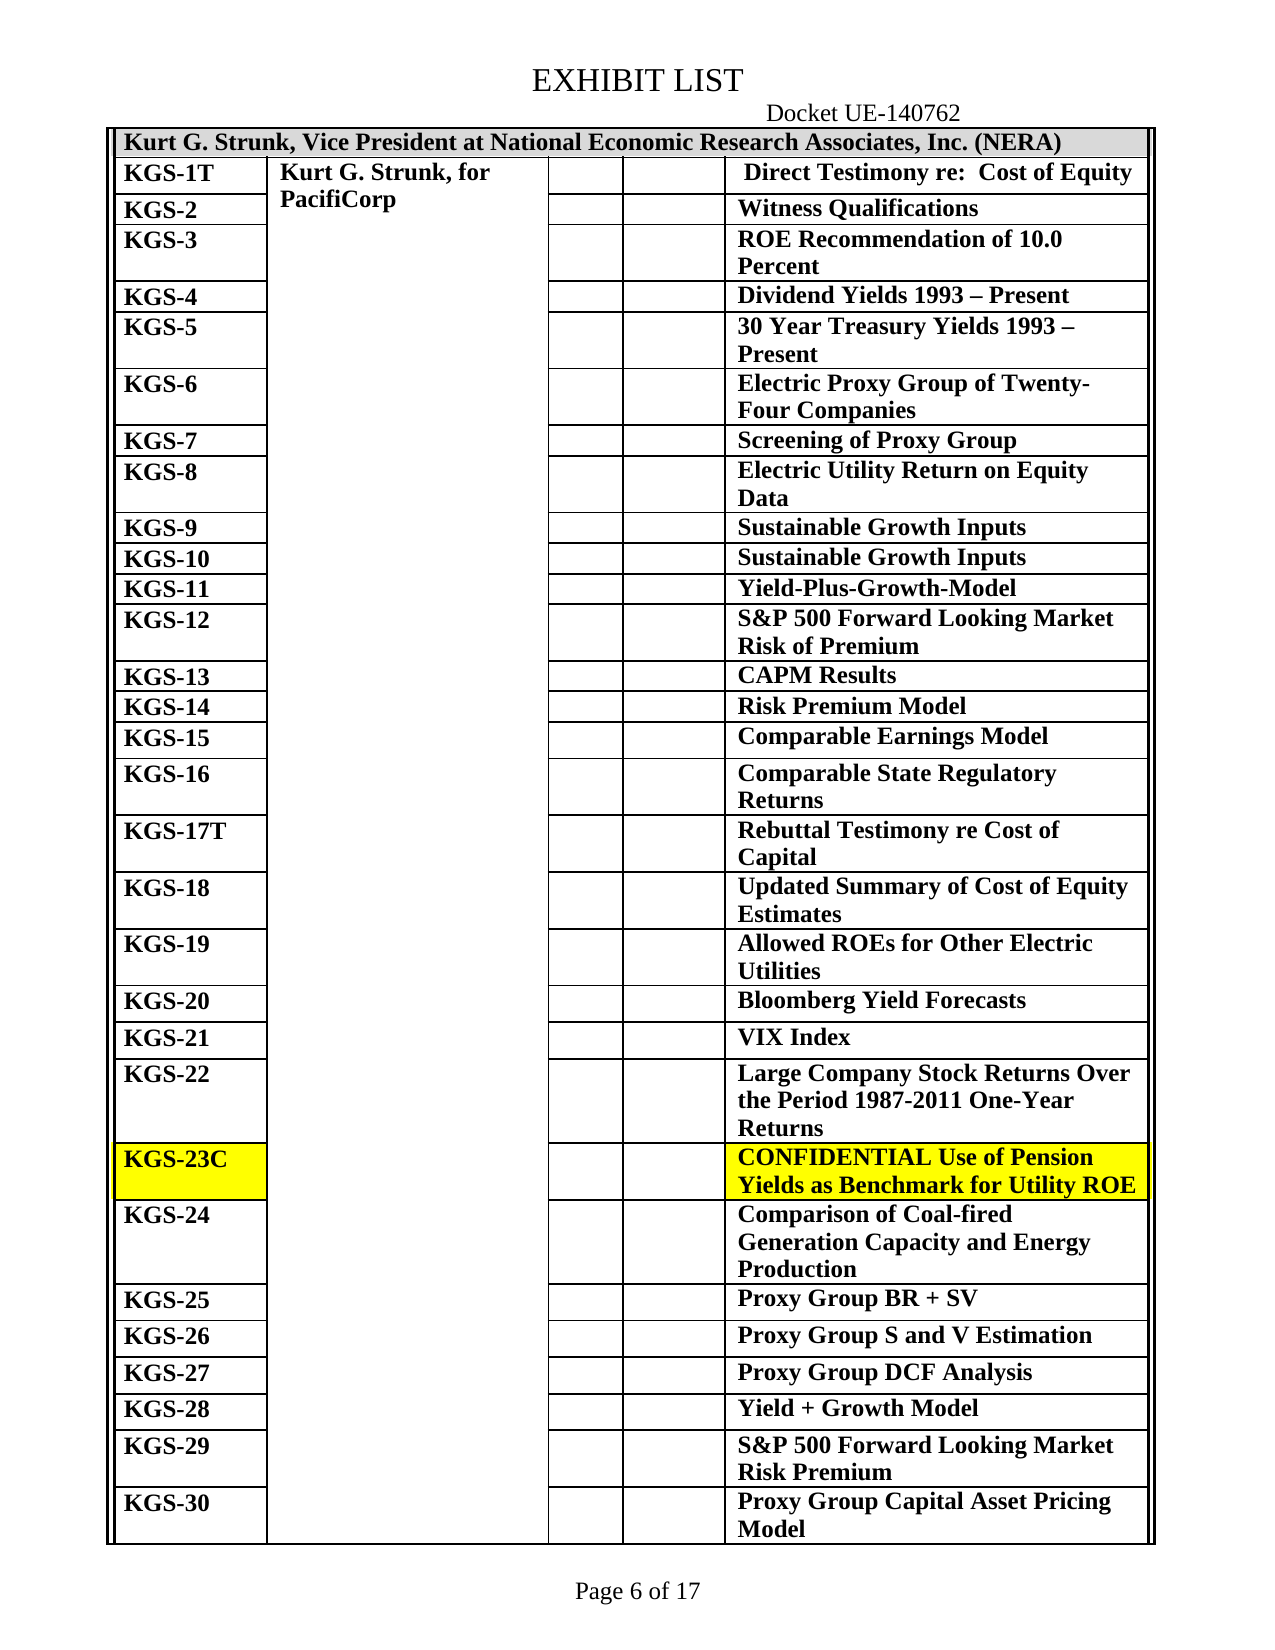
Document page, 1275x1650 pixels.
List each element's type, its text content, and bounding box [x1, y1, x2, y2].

table_cell KGS-3 [116, 225, 266, 280]
table_cell ROE Recommendation of 10.0 Percent [726, 225, 1147, 280]
table_cell [624, 605, 724, 660]
table_cell KGS-18 [116, 873, 266, 928]
table_cell [624, 1431, 724, 1486]
table_cell Yield-Plus-Growth-Model [726, 575, 1147, 603]
table_cell KGS-7 [116, 426, 266, 455]
table_cell [549, 1060, 622, 1142]
table_cell [624, 313, 724, 367]
table_cell [549, 816, 622, 871]
table_cell Yield + Growth Model [726, 1395, 1147, 1429]
table_cell VIX Index [726, 1023, 1147, 1058]
table_cell Comparable Earnings Model [726, 723, 1147, 757]
table_cell 30 Year Treasury Yields 1993 – Present [726, 313, 1147, 367]
table_cell S&P 500 Forward Looking Market Risk of Premium [726, 605, 1147, 660]
table_cell KGS-5 [116, 313, 266, 367]
table_cell Sustainable Growth Inputs [726, 544, 1147, 573]
table_cell KGS-30 [116, 1488, 266, 1543]
table_cell [549, 369, 622, 424]
table_cell [624, 1060, 724, 1142]
table_cell Rebuttal Testimony re Cost of Capital [726, 816, 1147, 871]
table_cell [549, 1431, 622, 1486]
table_cell [624, 723, 724, 757]
table_cell KGS-21 [116, 1023, 266, 1058]
table_cell KGS-28 [116, 1395, 266, 1429]
table_cell KGS-27 [116, 1358, 266, 1393]
table_cell [549, 1321, 622, 1356]
table_cell [549, 986, 622, 1021]
table_cell [624, 195, 724, 223]
table_cell Risk Premium Model [726, 692, 1147, 721]
table_cell KGS-13 [116, 662, 266, 690]
table_cell [624, 816, 724, 871]
table_cell KGS-15 [116, 723, 266, 757]
table_cell Proxy Group Capital Asset Pricing Model [726, 1488, 1147, 1543]
table_cell CAPM Results [726, 662, 1147, 690]
table_cell [624, 1488, 724, 1543]
table_cell [549, 225, 622, 280]
table_cell [549, 1358, 622, 1393]
table_cell KGS-10 [116, 544, 266, 573]
table_cell [624, 1321, 724, 1356]
table_cell [549, 1023, 622, 1058]
table_cell KGS-29 [116, 1431, 266, 1486]
table_cell [549, 930, 622, 984]
table_cell [549, 457, 622, 512]
table_cell [624, 544, 724, 573]
table_cell [549, 426, 622, 455]
table_cell Direct Testimony re: Cost of Equity [726, 158, 1147, 193]
table_cell KGS-17T [116, 816, 266, 871]
table_cell CONFIDENTIAL Use of Pension Yields as Benchmark for Utility ROE [726, 1144, 1147, 1199]
table_cell KGS-12 [116, 605, 266, 660]
table_cell [624, 426, 724, 455]
table_cell [549, 544, 622, 573]
table_cell Large Company Stock Returns Over the Period 1987-2011 One-Year Returns [726, 1060, 1147, 1142]
table_cell [624, 282, 724, 311]
table_cell [549, 575, 622, 603]
table_cell KGS-16 [116, 759, 266, 814]
table_cell Screening of Proxy Group [726, 426, 1147, 455]
table_cell [624, 1023, 724, 1058]
table_cell KGS-2 [116, 195, 266, 223]
table_cell [624, 369, 724, 424]
table_cell [624, 662, 724, 690]
table_cell [624, 1144, 724, 1199]
table_cell Updated Summary of Cost of Equity Estimates [726, 873, 1147, 928]
table_cell Electric Utility Return on Equity Data [726, 457, 1147, 512]
table_cell KGS-14 [116, 692, 266, 721]
table_cell Proxy Group BR + SV [726, 1285, 1147, 1319]
table_cell Kurt G. Strunk, for PacifiCorp [268, 158, 548, 1543]
table_cell [549, 158, 622, 193]
table_cell KGS-22 [116, 1060, 266, 1142]
table_cell KGS-4 [116, 282, 266, 311]
table_cell KGS-25 [116, 1285, 266, 1319]
table_cell Electric Proxy Group of Twenty-Four Companies [726, 369, 1147, 424]
table_cell [549, 1488, 622, 1543]
table_cell [549, 1201, 622, 1283]
table_cell [624, 873, 724, 928]
table_cell KGS-24 [116, 1201, 266, 1283]
table_cell [624, 986, 724, 1021]
table_cell KGS-20 [116, 986, 266, 1021]
table_cell [549, 692, 622, 721]
table_cell [624, 225, 724, 280]
table_cell Proxy Group S and V Estimation [726, 1321, 1147, 1356]
table_cell [624, 158, 724, 193]
table_cell [624, 1395, 724, 1429]
table_cell [549, 513, 622, 542]
table_cell [549, 662, 622, 690]
table_cell Allowed ROEs for Other Electric Utilities [726, 930, 1147, 984]
table_cell Comparison of Coal-fired Generation Capacity and Energy Production [726, 1201, 1147, 1283]
table_cell Sustainable Growth Inputs [726, 513, 1147, 542]
table_header Kurt G. Strunk, Vice President at National Economic Research Associates, Inc. (NERA) [116, 129, 1147, 156]
table_cell [549, 1144, 622, 1199]
table_cell [624, 513, 724, 542]
table_cell KGS-11 [116, 575, 266, 603]
table_cell [549, 723, 622, 757]
table_cell [549, 313, 622, 367]
table_cell [549, 1395, 622, 1429]
table_cell Witness Qualifications [726, 195, 1147, 223]
table_cell [624, 457, 724, 512]
table_cell [624, 1285, 724, 1319]
table_cell Dividend Yields 1993 – Present [726, 282, 1147, 311]
table_cell [549, 605, 622, 660]
table_cell [624, 575, 724, 603]
table_cell [549, 1285, 622, 1319]
table_cell KGS-26 [116, 1321, 266, 1356]
table_cell Comparable State Regulatory Returns [726, 759, 1147, 814]
table_cell [624, 692, 724, 721]
table_cell Proxy Group DCF Analysis [726, 1358, 1147, 1393]
table_cell [549, 195, 622, 223]
table_cell [549, 873, 622, 928]
table_cell [624, 1358, 724, 1393]
table_cell KGS-8 [116, 457, 266, 512]
table_cell Bloomberg Yield Forecasts [726, 986, 1147, 1021]
table_cell [624, 759, 724, 814]
table_cell [549, 282, 622, 311]
table_cell KGS-6 [116, 369, 266, 424]
table_cell S&P 500 Forward Looking Market Risk Premium [726, 1431, 1147, 1486]
table_cell [624, 1201, 724, 1283]
table_cell KGS-19 [116, 930, 266, 984]
table_cell KGS-1T [116, 158, 266, 193]
table_cell [624, 930, 724, 984]
table_cell KGS-23C [116, 1144, 266, 1199]
table_cell KGS-9 [116, 513, 266, 542]
table_cell [549, 759, 622, 814]
